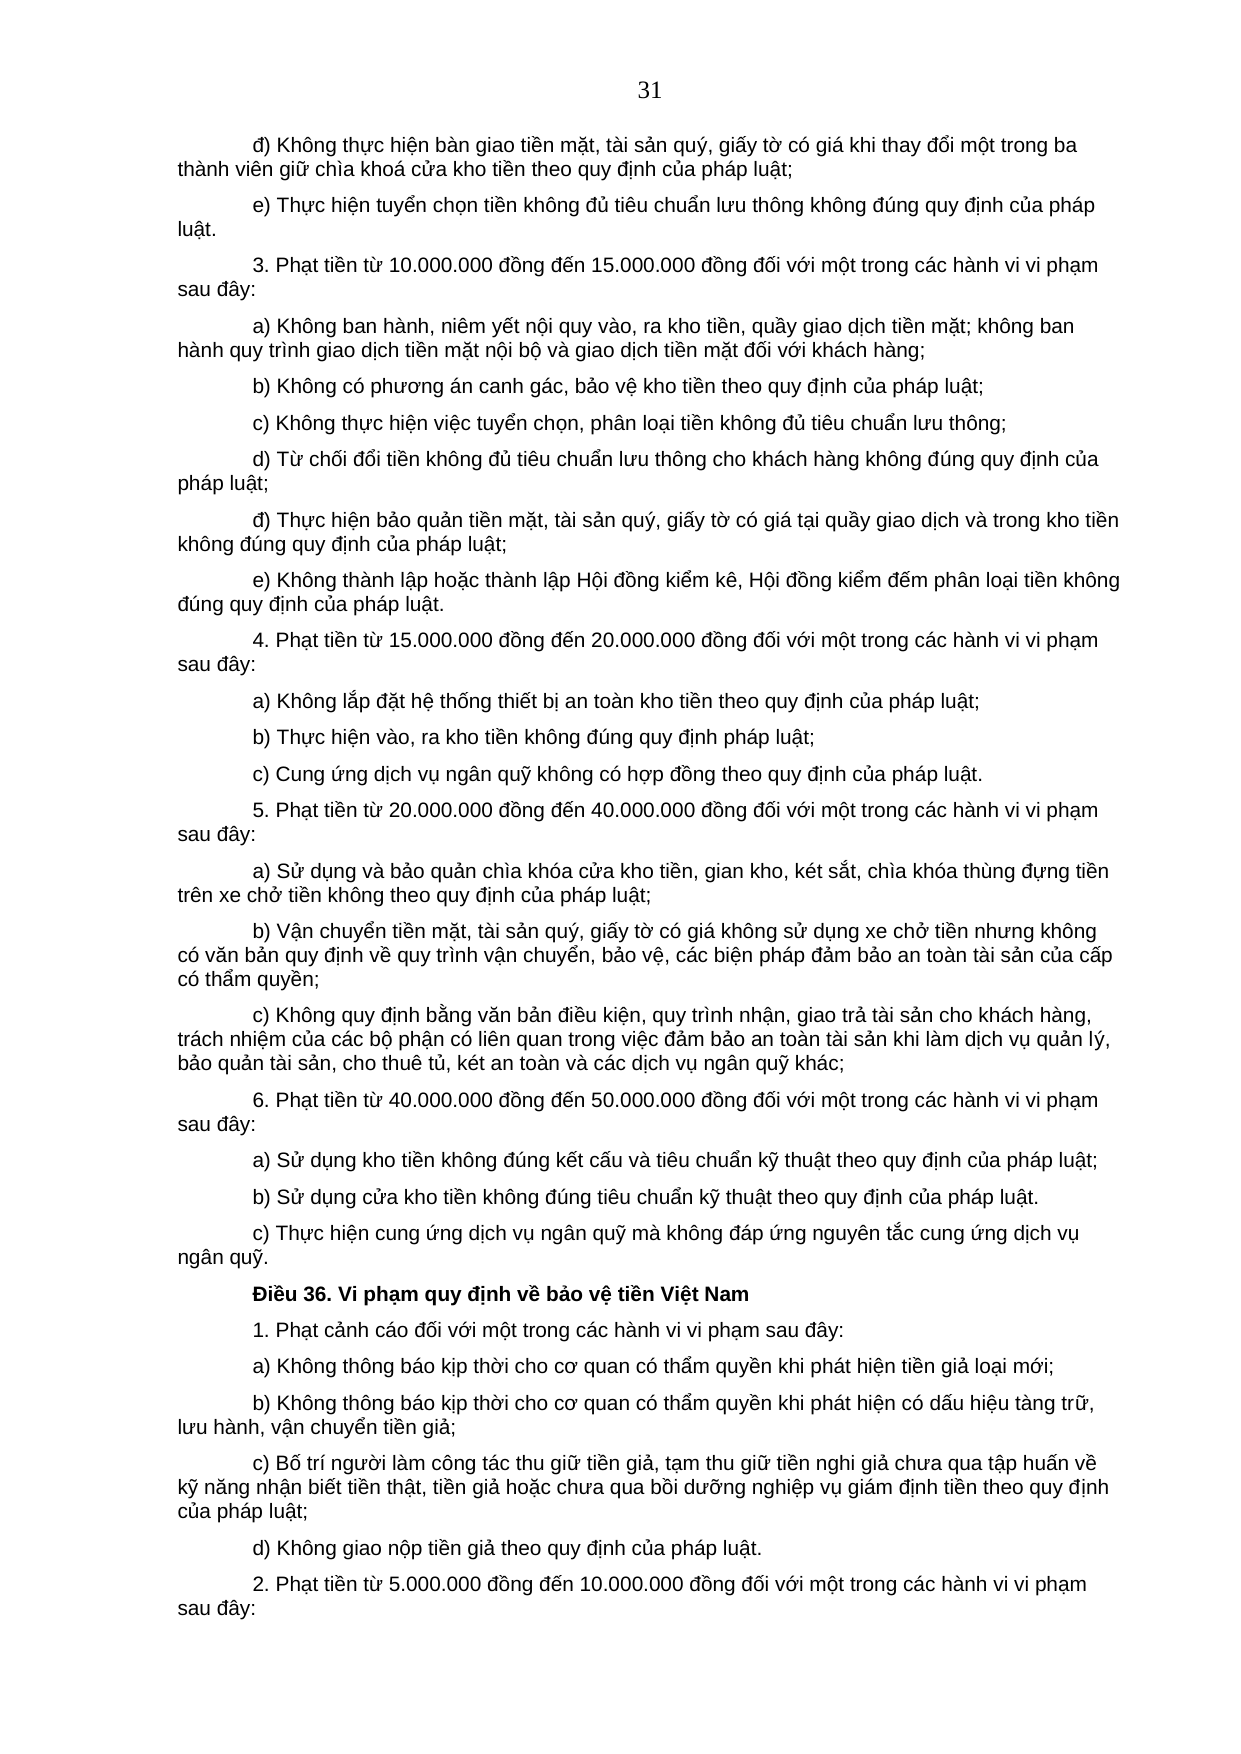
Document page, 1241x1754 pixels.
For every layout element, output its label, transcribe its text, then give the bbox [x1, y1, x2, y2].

text a) Sử dụng kho tiền không đúng kết cấu và tiêu chuẩn kỹ thuật theo quy định của pháp luật; [177, 1148, 1122, 1172]
text 5. Phạt tiền từ 20.000.000 đồng đến 40.000.000 đồng đối với một trong các hành vi vi phạm sau đây: [177, 798, 1122, 846]
text c) Bố trí người làm công tác thu giữ tiền giả, tạm thu giữ tiền nghi giả chưa qua tập huấn về kỹ năng nhận biết tiền thật, tiền giả hoặc chưa qua bồi dưỡng nghiệp vụ giám định tiền theo quy định của pháp luật; [177, 1451, 1122, 1523]
text c) Không quy định bằng văn bản điều kiện, quy trình nhận, giao trả tài sản cho khách hàng, trách nhiệm của các bộ phận có liên quan trong việc đảm bảo an toàn tài sản khi làm dịch vụ quản lý, bảo quản tài sản, cho thuê tủ, két an toàn và các dịch vụ ngân quỹ khác; [177, 1003, 1122, 1075]
text b) Không thông báo kịp thời cho cơ quan có thẩm quyền khi phát hiện có dấu hiệu tàng trữ, lưu hành, vận chuyển tiền giả; [177, 1391, 1122, 1439]
text 1. Phạt cảnh cáo đối với một trong các hành vi vi phạm sau đây: [177, 1318, 1122, 1342]
text a) Không thông báo kịp thời cho cơ quan có thẩm quyền khi phát hiện tiền giả loại mới; [177, 1354, 1122, 1378]
text c) Cung ứng dịch vụ ngân quỹ không có hợp đồng theo quy định của pháp luật. [177, 762, 1122, 786]
text a) Sử dụng và bảo quản chìa khóa cửa kho tiền, gian kho, két sắt, chìa khóa thùng đựng tiền trên xe chở tiền không theo quy định của pháp luật; [177, 858, 1122, 906]
text đ) Không thực hiện bàn giao tiền mặt, tài sản quý, giấy tờ có giá khi thay đổi một trong ba thành viên giữ chìa khoá cửa kho tiền theo quy định của pháp luật; [177, 132, 1122, 180]
text b) Sử dụng cửa kho tiền không đúng tiêu chuẩn kỹ thuật theo quy định của pháp luật. [177, 1184, 1122, 1208]
text d) Không giao nộp tiền giả theo quy định của pháp luật. [177, 1536, 1122, 1559]
text đ) Thực hiện bảo quản tiền mặt, tài sản quý, giấy tờ có giá tại quầy giao dịch và trong kho tiền không đúng quy định của pháp luật; [177, 507, 1122, 555]
text 3. Phạt tiền từ 10.000.000 đồng đến 15.000.000 đồng đối với một trong các hành vi vi phạm sau đây: [177, 253, 1122, 301]
text e) Không thành lập hoặc thành lập Hội đồng kiểm kê, Hội đồng kiểm đếm phân loại tiền không đúng quy định của pháp luật. [177, 568, 1122, 616]
text c) Thực hiện cung ứng dịch vụ ngân quỹ mà không đáp ứng nguyên tắc cung ứng dịch vụ ngân quỹ. [177, 1221, 1122, 1269]
text b) Không có phương án canh gác, bảo vệ kho tiền theo quy định của pháp luật; [177, 374, 1122, 398]
text a) Không ban hành, niêm yết nội quy vào, ra kho tiền, quầy giao dịch tiền mặt; không ban hành quy trình giao dịch tiền mặt nội bộ và giao dịch tiền mặt đối với khách hàng; [177, 314, 1122, 362]
text Điều 36. Vi phạm quy định về bảo vệ tiền Việt Nam [177, 1281, 1122, 1305]
text a) Không lắp đặt hệ thống thiết bị an toàn kho tiền theo quy định của pháp luật; [177, 689, 1122, 713]
text 6. Phạt tiền từ 40.000.000 đồng đến 50.000.000 đồng đối với một trong các hành vi vi phạm sau đây: [177, 1088, 1122, 1136]
text 4. Phạt tiền từ 15.000.000 đồng đến 20.000.000 đồng đối với một trong các hành vi vi phạm sau đây: [177, 628, 1122, 676]
text b) Vận chuyển tiền mặt, tài sản quý, giấy tờ có giá không sử dụng xe chở tiền nhưng không có văn bản quy định về quy trình vận chuyển, bảo vệ, các biện pháp đảm bảo an toàn tài sản của cấp có thẩm quyền; [177, 919, 1122, 991]
text b) Thực hiện vào, ra kho tiền không đúng quy định pháp luật; [177, 725, 1122, 749]
text d) Từ chối đổi tiền không đủ tiêu chuẩn lưu thông cho khách hàng không đúng quy định của pháp luật; [177, 447, 1122, 495]
text e) Thực hiện tuyển chọn tiền không đủ tiêu chuẩn lưu thông không đúng quy định của pháp luật. [177, 193, 1122, 241]
text c) Không thực hiện việc tuyển chọn, phân loại tiền không đủ tiêu chuẩn lưu thông; [177, 411, 1122, 434]
text 2. Phạt tiền từ 5.000.000 đồng đến 10.000.000 đồng đối với một trong các hành vi vi phạm sau đây: [177, 1572, 1122, 1620]
